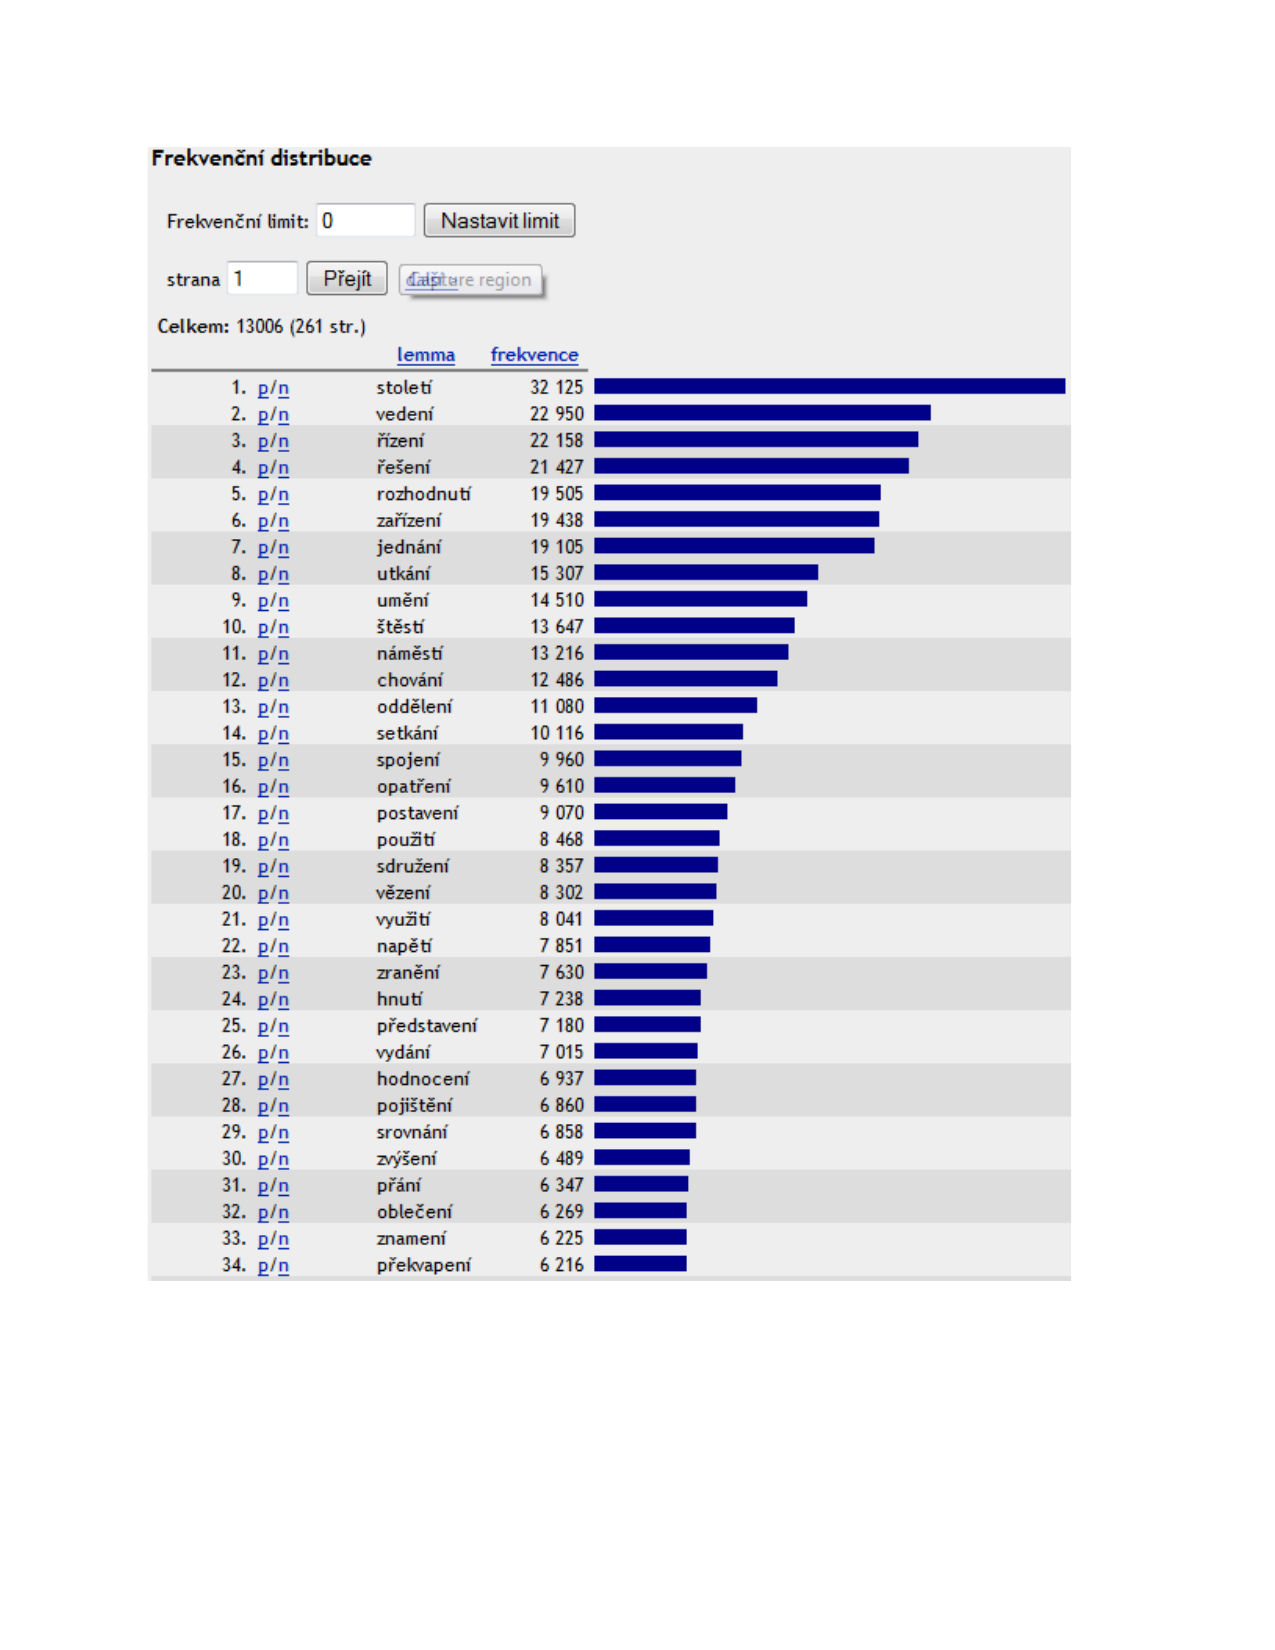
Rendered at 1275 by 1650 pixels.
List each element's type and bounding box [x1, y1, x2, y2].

picture [147, 147, 1072, 1281]
